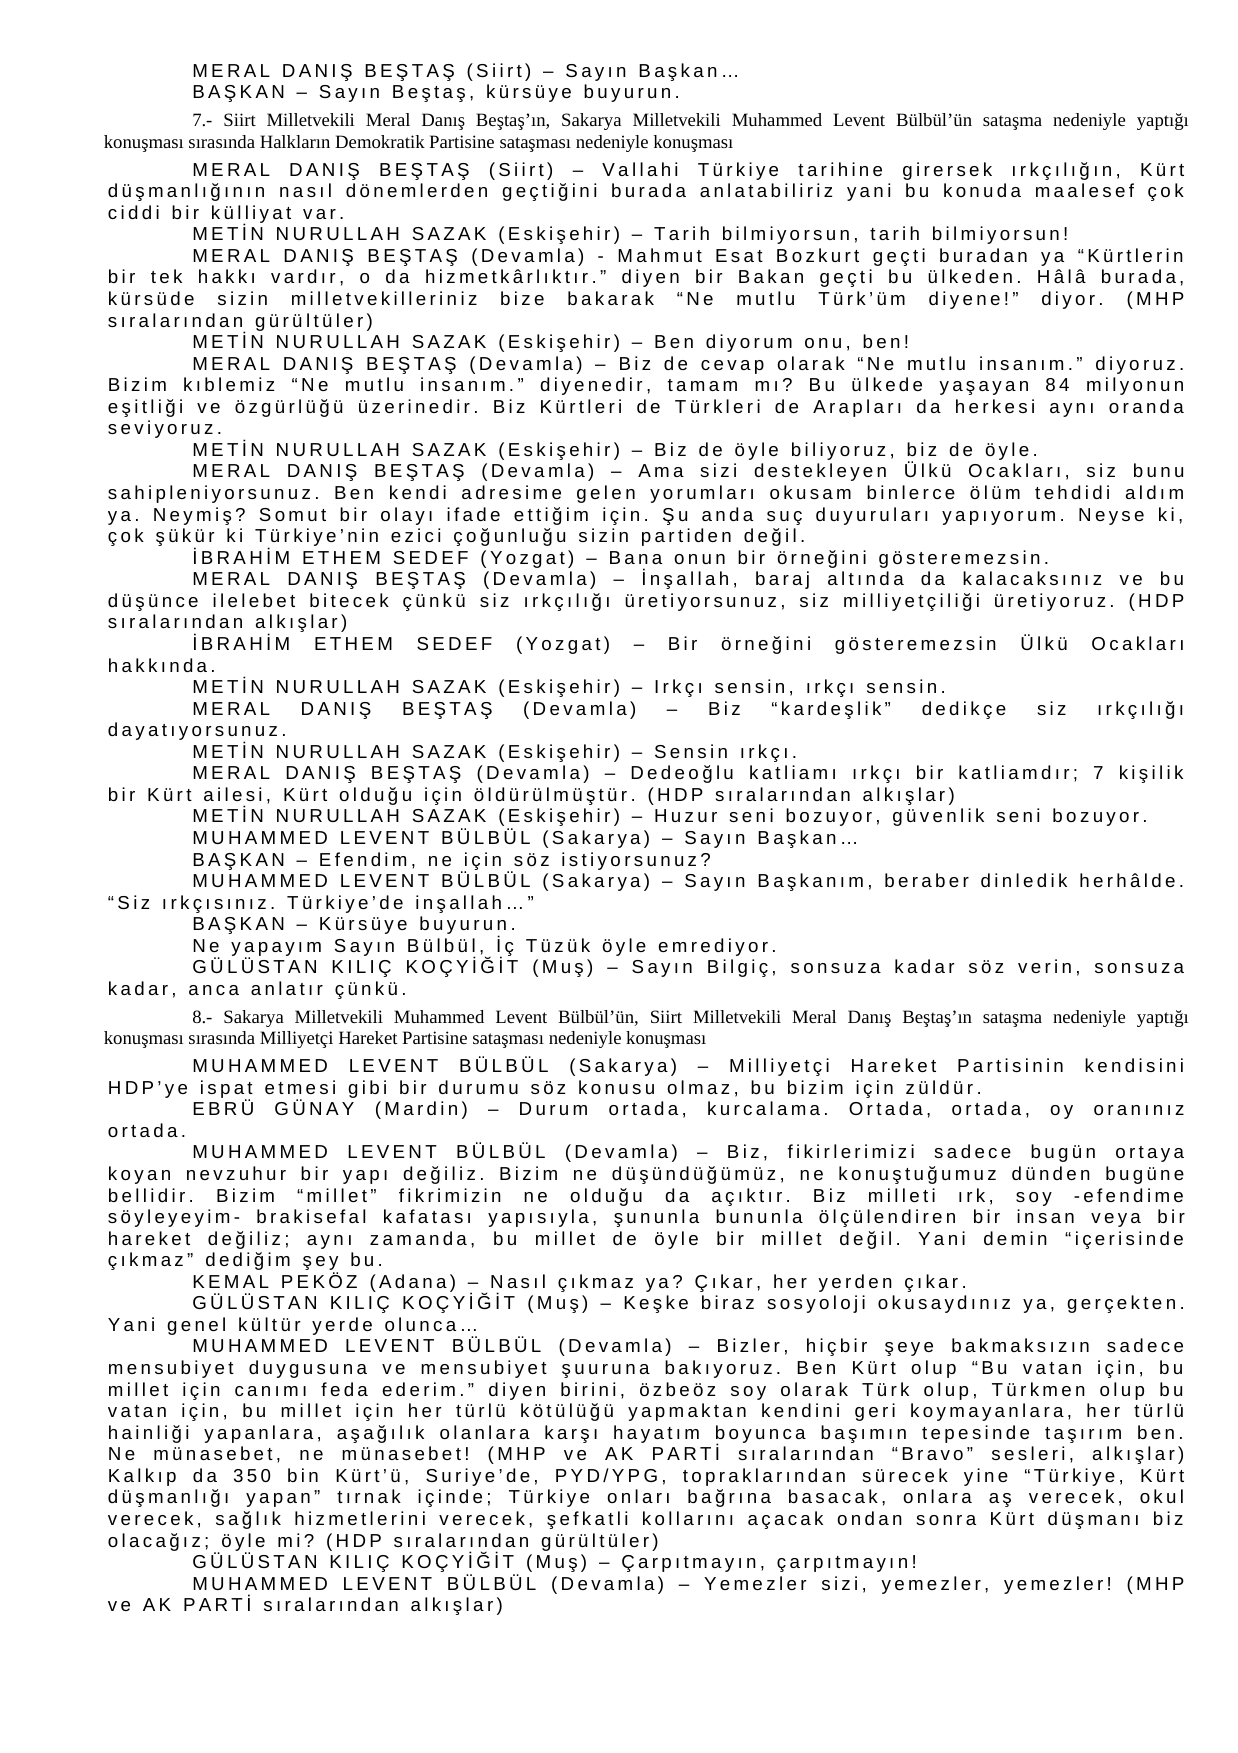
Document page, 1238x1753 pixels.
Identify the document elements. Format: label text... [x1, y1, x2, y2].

text MERAL DANIŞ BEŞTAŞ (Siirt) – Sayın Başkan… [108, 60, 1186, 81]
text METİN NURULLAH SAZAK (Eskişehir) – Biz de öyle biliyoruz, biz de öyle. [108, 439, 1186, 460]
text KEMAL PEKÖZ (Adana) – Nasıl çıkmaz ya? Çıkar, her yerden çıkar. [108, 1271, 1186, 1292]
text MUHAMMED LEVENT BÜLBÜL (Sakarya) – Sayın Başkanım, beraber dinledik herhâlde. “Siz ırkçısınız. Türkiye’de inşallah…” [108, 870, 1186, 913]
text MUHAMMED LEVENT BÜLBÜL (Devamla) – Yemezler sizi, yemezler, yemezler! (MHP ve AK PARTİ sıralarından alkışlar) [108, 1572, 1186, 1616]
text 7.- Siirt Milletvekili Meral Danış Beştaş’ın, Sakarya Milletvekili Muhammed Levent Bülbül’ün sataşma nedeniyle yaptığı konuşması sırasında Halkların Demokratik Partisine sataşması nedeniyle konuşması [103, 109, 1190, 152]
text BAŞKAN – Sayın Beştaş, kürsüye buyurun. [108, 81, 1186, 103]
text MERAL DANIŞ BEŞTAŞ (Devamla) – İnşallah, baraj altında da kalacaksınız ve bu düşünce ilelebet bitecek çünkü siz ırkçılığı üretiyorsunuz, siz milliyetçiliği üretiyoruz. (HDP sıralarından alkışlar) [108, 568, 1186, 633]
text Ne yapayım Sayın Bülbül, İç Tüzük öyle emrediyor. [108, 935, 1186, 956]
text GÜLÜSTAN KILIÇ KOÇYİĞİT (Muş) – Keşke biraz sosyoloji okusaydınız ya, gerçekten. Yani genel kültür yerde olunca… [108, 1292, 1186, 1335]
text İBRAHİM ETHEM SEDEF (Yozgat) – Bir örneğini gösteremezsin Ülkü Ocakları hakkında. [108, 633, 1186, 676]
text METİN NURULLAH SAZAK (Eskişehir) – Ben diyorum onu, ben! [108, 331, 1186, 352]
text MERAL DANIŞ BEŞTAŞ (Siirt) – Vallahi Türkiye tarihine girersek ırkçılığın, Kürt düşmanlığının nasıl dönemlerden geçtiğini burada anlatabiliriz yani bu konuda maalesef çok ciddi bir külliyat var. [108, 158, 1186, 223]
text MERAL DANIŞ BEŞTAŞ (Devamla) – Biz de cevap olarak “Ne mutlu insanım.” diyoruz. Bizim kıblemiz “Ne mutlu insanım.” diyenedir, tamam mı? Bu ülkede yaşayan 84 milyonun eşitliği ve özgürlüğü üzerinedir. Biz Kürtleri de Türkleri de Arapları da herkesi aynı oranda seviyoruz. [108, 352, 1186, 439]
text MUHAMMED LEVENT BÜLBÜL (Devamla) – Biz, fikirlerimizi sadece bugün ortaya koyan nevzuhur bir yapı değiliz. Bizim ne düşündüğümüz, ne konuştuğumuz dünden bugüne bellidir. Bizim “millet” fikrimizin ne olduğu da açıktır. Biz milleti ırk, soy -efendime söyleyeyim- brakisefal kafatası yapısıyla, şununla bununla ölçülendiren bir insan veya bir hareket değiliz; aynı zamanda, bu millet de öyle bir millet değil. Yani demin “içerisinde çıkmaz” dediğim şey bu. [108, 1141, 1186, 1271]
text MUHAMMED LEVENT BÜLBÜL (Sakarya) – Sayın Başkan… [108, 827, 1186, 848]
text GÜLÜSTAN KILIÇ KOÇYİĞİT (Muş) – Çarpıtmayın, çarpıtmayın! [108, 1551, 1186, 1572]
text BAŞKAN – Kürsüye buyurun. [108, 913, 1186, 935]
text METİN NURULLAH SAZAK (Eskişehir) – Irkçı sensin, ırkçı sensin. [108, 676, 1186, 697]
text MERAL DANIŞ BEŞTAŞ (Devamla) – Ama sizi destekleyen Ülkü Ocakları, siz bunu sahipleniyorsunuz. Ben kendi adresime gelen yorumları okusam binlerce ölüm tehdidi aldım ya. Neymiş? Somut bir olayı ifade ettiğim için. Şu anda suç duyuruları yapıyorum. Neyse ki, çok şükür ki Türkiye’nin ezici çoğunluğu sizin partiden değil. [108, 460, 1186, 547]
text METİN NURULLAH SAZAK (Eskişehir) – Huzur seni bozuyor, güvenlik seni bozuyor. [108, 805, 1186, 827]
text BAŞKAN – Efendim, ne için söz istiyorsunuz? [108, 848, 1186, 870]
text EBRÜ GÜNAY (Mardin) – Durum ortada, kurcalama. Ortada, ortada, oy oranınız ortada. [108, 1098, 1186, 1141]
text MUHAMMED LEVENT BÜLBÜL (Devamla) – Bizler, hiçbir şeye bakmaksızın sadece mensubiyet duygusuna ve mensubiyet şuuruna bakıyoruz. Ben Kürt olup “Bu vatan için, bu millet için canımı feda ederim.” diyen birini, özbeöz soy olarak Türk olup, Türkmen olup bu vatan için, bu millet için her türlü kötülüğü yapmaktan kendini geri koymayanlara, her türlü hainliği yapanlara, aşağılık olanlara karşı hayatım boyunca başımın tepesinde taşırım ben. Ne münasebet, ne münasebet! (MHP ve AK PARTİ sıralarından “Bravo” sesleri, alkışlar) Kalkıp da 350 bin Kürt’ü, Suriye’de, PYD/YPG, topraklarından sürecek yine “Türkiye, Kürt düşmanlığı yapan” tırnak içinde; Türkiye onları bağrına basacak, onlara aş verecek, okul verecek, sağlık hizmetlerini verecek, şefkatli kollarını açacak ondan sonra Kürt düşmanı biz olacağız; öyle mi? (HDP sıralarından gürültüler) [108, 1335, 1186, 1551]
text MERAL DANIŞ BEŞTAŞ (Devamla) – Biz “kardeşlik” dedikçe siz ırkçılığı dayatıyorsunuz. [108, 697, 1186, 741]
text MERAL DANIŞ BEŞTAŞ (Devamla) – Dedeoğlu katliamı ırkçı bir katliamdır; 7 kişilik bir Kürt ailesi, Kürt olduğu için öldürülmüştür. (HDP sıralarından alkışlar) [108, 762, 1186, 805]
text MUHAMMED LEVENT BÜLBÜL (Sakarya) – Milliyetçi Hareket Partisinin kendisini HDP’ye ispat etmesi gibi bir durumu söz konusu olmaz, bu bizim için züldür. [108, 1055, 1186, 1098]
text GÜLÜSTAN KILIÇ KOÇYİĞİT (Muş) – Sayın Bilgiç, sonsuza kadar söz verin, sonsuza kadar, anca anlatır çünkü. [108, 956, 1186, 999]
text METİN NURULLAH SAZAK (Eskişehir) – Sensin ırkçı. [108, 741, 1186, 762]
text MERAL DANIŞ BEŞTAŞ (Devamla) - Mahmut Esat Bozkurt geçti buradan ya “Kürtlerin bir tek hakkı vardır, o da hizmetkârlıktır.” diyen bir Bakan geçti bu ülkeden. Hâlâ burada, kürsüde sizin milletvekilleriniz bize bakarak “Ne mutlu Türk’üm diyene!” diyor. (MHP sıralarından gürültüler) [108, 245, 1186, 331]
text METİN NURULLAH SAZAK (Eskişehir) – Tarih bilmiyorsun, tarih bilmiyorsun! [108, 223, 1186, 245]
text İBRAHİM ETHEM SEDEF (Yozgat) – Bana onun bir örneğini gösteremezsin. [108, 547, 1186, 568]
text 8.- Sakarya Milletvekili Muhammed Levent Bülbül’ün, Siirt Milletvekili Meral Danış Beştaş’ın sataşma nedeniyle yaptığı konuşması sırasında Milliyetçi Hareket Partisine sataşması nedeniyle konuşması [103, 1006, 1190, 1049]
